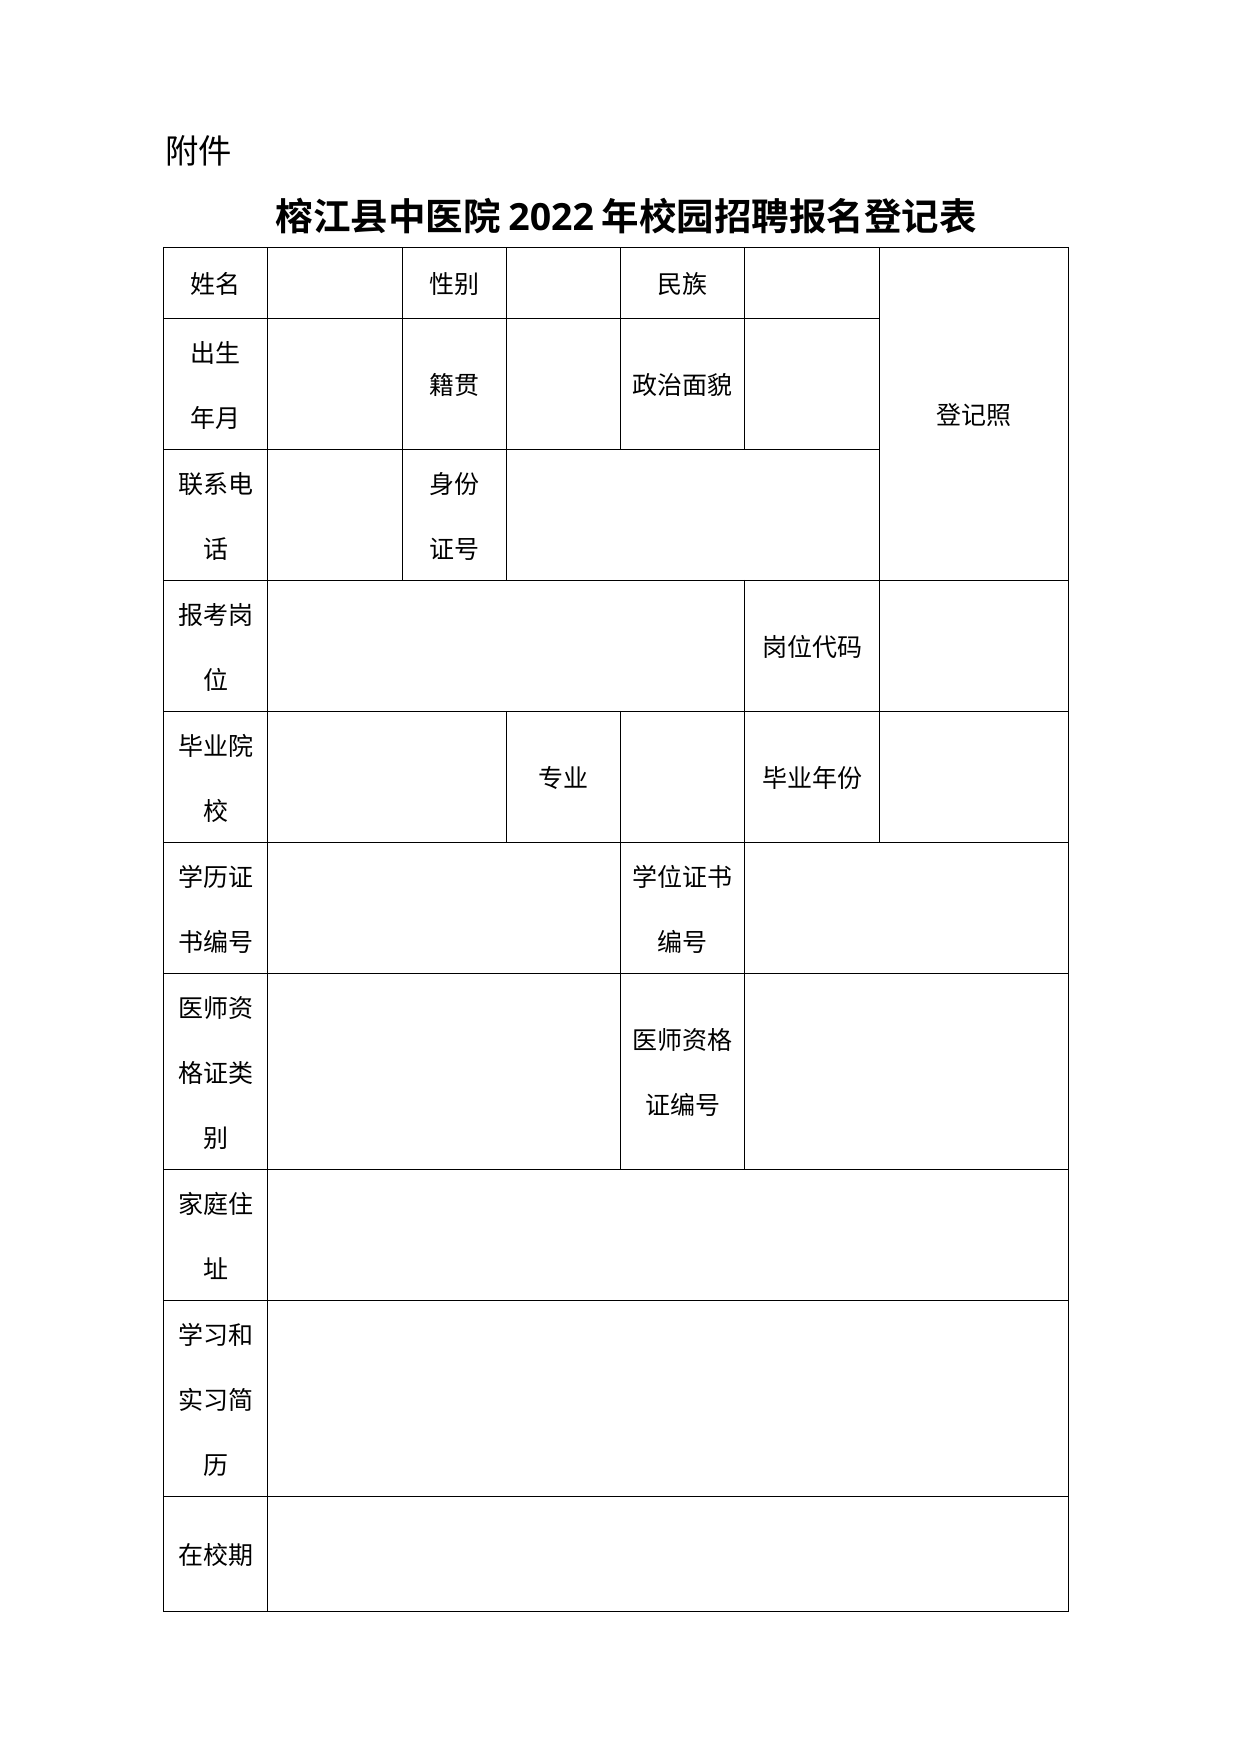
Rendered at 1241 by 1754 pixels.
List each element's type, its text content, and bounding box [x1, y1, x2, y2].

table_header 登记照 [880, 248, 1068, 580]
table_header 姓名 [164, 248, 267, 318]
table_cell [268, 581, 744, 711]
table_cell 籍贯 [403, 319, 506, 449]
table_cell [268, 712, 506, 842]
table_cell 联系电话 [164, 450, 267, 580]
table_cell [745, 319, 879, 449]
table_cell 政治面貌 [621, 319, 744, 449]
table_cell 家庭住址 [164, 1170, 267, 1300]
table_cell [745, 843, 1068, 973]
table_header 民族 [621, 248, 744, 318]
table_cell 医师资格证编号 [621, 974, 744, 1169]
table_cell 学位证书编号 [621, 843, 744, 973]
table_cell 毕业年份 [745, 712, 879, 842]
table_cell [268, 843, 620, 973]
table_cell [268, 1170, 1068, 1300]
table_cell 学历证书编号 [164, 843, 267, 973]
table_cell [268, 1301, 1068, 1496]
table_cell [880, 712, 1068, 842]
table_cell [268, 450, 402, 580]
table_cell [507, 450, 879, 580]
table_cell 身份 证号 [403, 450, 506, 580]
list 附件 [165, 117, 1087, 182]
table_header [507, 248, 620, 318]
text 榕江县中医院2022年校园招聘报名登记表 [165, 182, 1087, 247]
table_cell 毕业院校 [164, 712, 267, 842]
table_cell [745, 974, 1068, 1169]
table_cell 报考岗位 [164, 581, 267, 711]
table_cell [268, 974, 620, 1169]
table_cell [268, 1497, 1068, 1611]
table_header [268, 248, 402, 318]
table_cell [621, 712, 744, 842]
table_cell [880, 581, 1068, 711]
table_header 性别 [403, 248, 506, 318]
table_cell 医师资格证类别 [164, 974, 267, 1169]
table_cell 岗位代码 [745, 581, 879, 711]
table_header [745, 248, 879, 318]
table_cell 专业 [507, 712, 620, 842]
table_cell 学习和实习简历 [164, 1301, 267, 1496]
table_cell [507, 319, 620, 449]
table_cell [268, 319, 402, 449]
table_cell 出生 年月 [164, 319, 267, 449]
table_cell 在校期间受何种奖励或处分 [164, 1497, 267, 1611]
